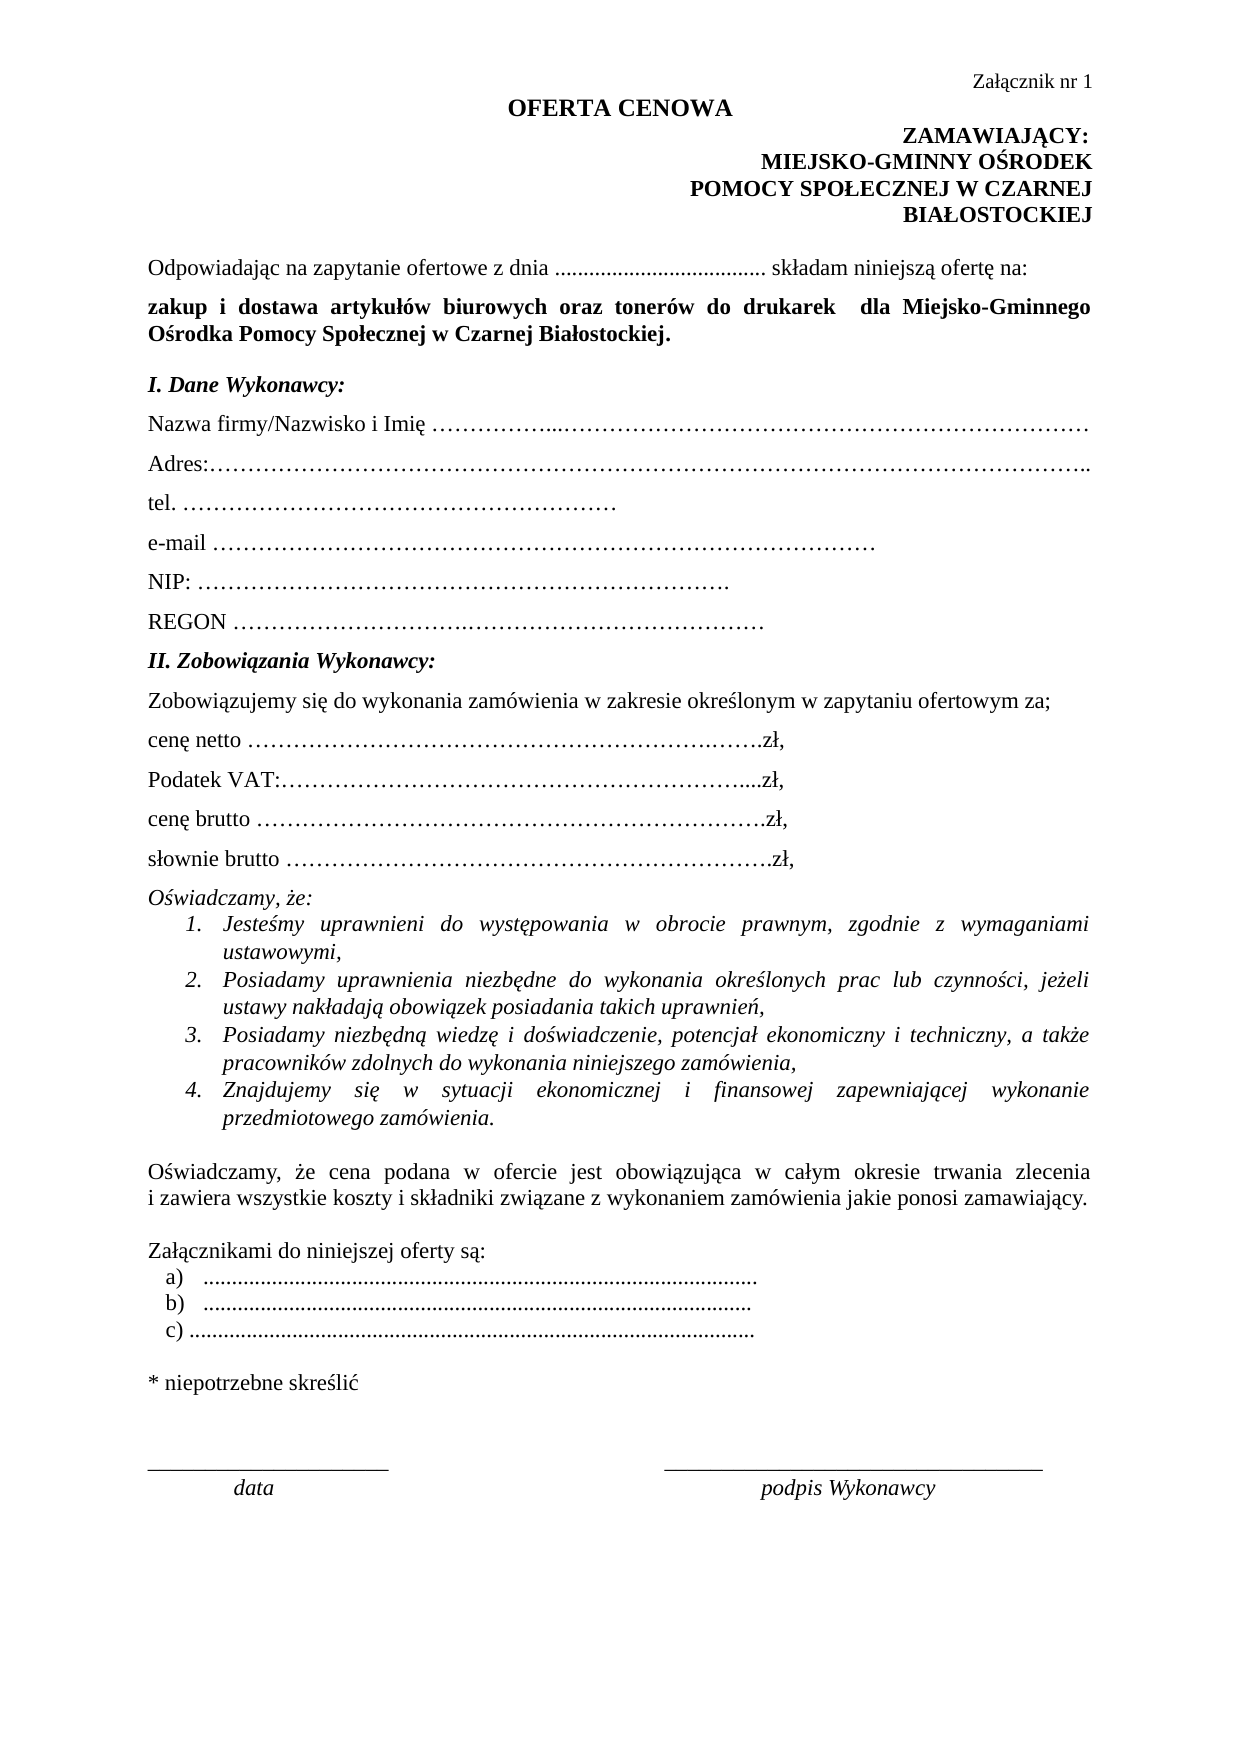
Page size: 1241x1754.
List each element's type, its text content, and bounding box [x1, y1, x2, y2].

text I. Dane Wykonawcy: [148, 371, 1093, 397]
text II. Zobowiązania Wykonawcy: [148, 647, 1093, 674]
text Adres:…………………………………………………………………………………………………….. [148, 450, 1093, 476]
text cenę brutto ………………………………………………………….zł, [148, 805, 1093, 832]
text data podpis Wykonawcy [148, 1474, 1093, 1500]
text OFERTA CENOWA [148, 93, 1093, 122]
text Oświadczamy, że cena podana w ofercie jest obowiązująca w całym okresie trwania zlecenia i zawiera wszystkie koszty i składniki związane z wykonaniem zamówienia jakie ponosi zamawiający. [148, 1158, 1093, 1210]
text Oświadczamy, że: [148, 884, 1093, 911]
list ................................................................................................. [165, 1263, 1093, 1289]
list Jesteśmy uprawnieni do występowania w obrocie prawnym, zgodnie z wymaganiami ustawowymi, [185, 911, 1093, 964]
text słownie brutto ……………………………………………………….zł, [148, 845, 1093, 871]
text REGON ………………………….………………………………… [148, 608, 1093, 634]
text Załącznik nr 1 [148, 69, 1093, 93]
text * niepotrzebne skreślić [148, 1368, 1093, 1395]
list Posiadamy uprawnienia niezbędne do wykonania określonych prac lub czynności, jeżeli ustawy nakładają obowiązek posiadania takich uprawnień, [185, 966, 1093, 1020]
text e-mail …………………………………………………………………………… [148, 529, 1093, 555]
text MIEJSKO-GMINNY OŚRODEK POMOCY SPOŁECZNEJ W CZARNEJ BIAŁOSTOCKIEJ [679, 148, 1093, 227]
text Załącznikami do niniejszej oferty są: [148, 1237, 1093, 1263]
text c) ................................................................................................... [165, 1316, 1093, 1342]
list ................................................................................................ [165, 1289, 1093, 1316]
text Odpowiadając na zapytanie ofertowe z dnia ..................................... składam niniejszą ofertę na: [148, 254, 1093, 280]
list zakup i dostawa artykułów biurowych oraz tonerów do drukarek dla Miejsko-Gminnego Ośrodka Pomocy Społecznej w Czarnej Białostockiej. [148, 293, 1093, 346]
text ZAMAWIAJĄCY: [679, 122, 1093, 148]
text Nazwa firmy/Nazwisko i Imię ……………...…………………………………………………………… [148, 410, 1093, 437]
text Podatek VAT:……………………………………………………....zł, [148, 766, 1093, 792]
text NIP: ……………………………………………………………. [148, 568, 1093, 595]
text _____________________ _________________________________ [148, 1448, 1093, 1474]
list Znajdujemy się w sytuacji ekonomicznej i finansowej zapewniającej wykonanie przedmiotowego zamówienia. [185, 1076, 1093, 1130]
text Zobowiązujemy się do wykonania zamówienia w zakresie określonym w zapytaniu ofertowym za; cenę netto …………………………………………………….…….zł, [148, 687, 1093, 753]
list Posiadamy niezbędną wiedzę i doświadczenie, potencjał ekonomiczny i techniczny, a także pracowników zdolnych do wykonania niniejszego zamówienia, [185, 1021, 1093, 1075]
text tel. ………………………………………………… [148, 489, 1093, 516]
